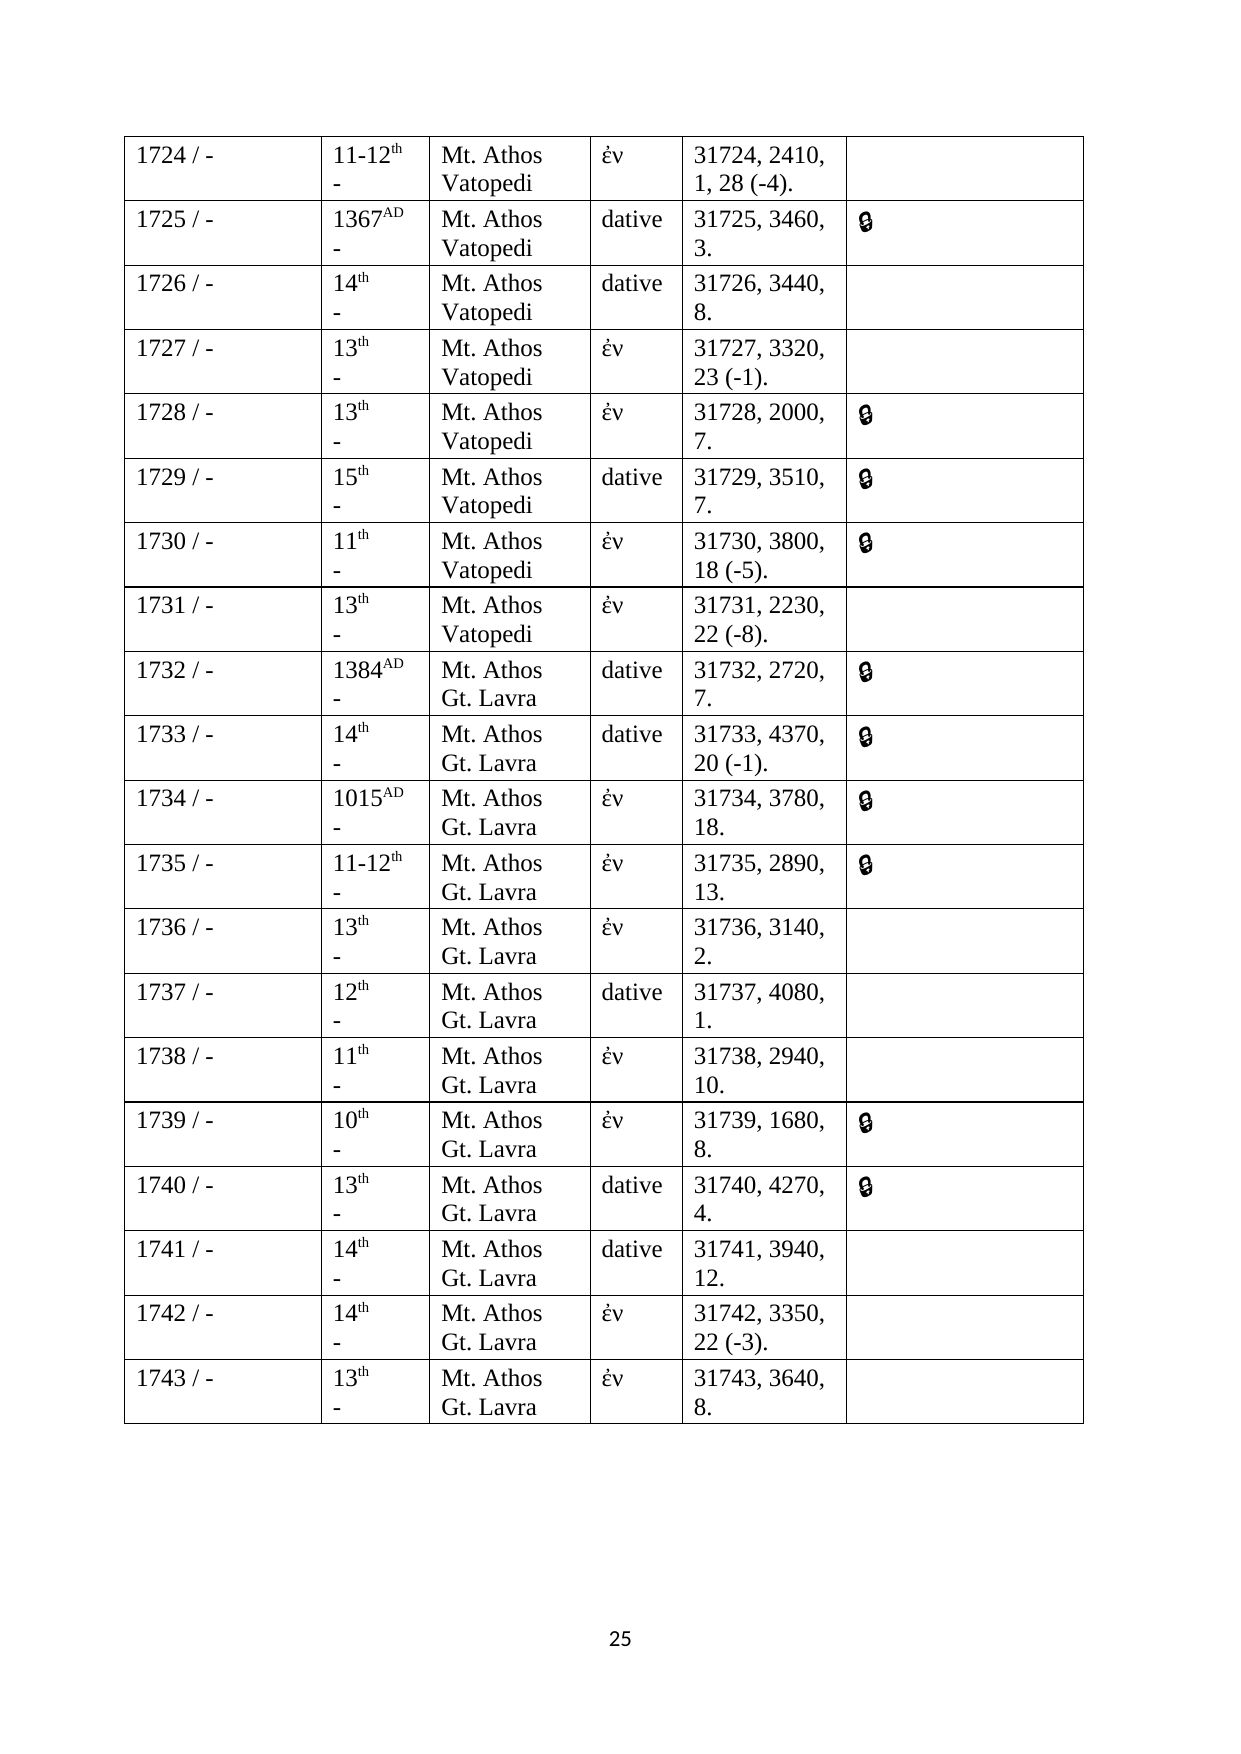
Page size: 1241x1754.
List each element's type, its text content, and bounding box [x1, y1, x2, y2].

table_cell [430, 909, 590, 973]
table_cell 15th - [322, 459, 429, 522]
table_cell 🔒 [847, 716, 1083, 779]
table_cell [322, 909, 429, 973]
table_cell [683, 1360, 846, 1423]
table_cell 13th - [322, 394, 429, 458]
table_cell 14th - [322, 716, 429, 779]
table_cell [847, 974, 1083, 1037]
table_cell 31724, 2410, 1, 28 (-4). [683, 137, 846, 200]
table_cell dative [591, 459, 682, 522]
table_cell [847, 137, 1083, 200]
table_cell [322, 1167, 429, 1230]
table_cell dative [591, 716, 682, 779]
table_cell Mt. Athos Gt. Lavra [430, 652, 590, 715]
table_cell dative [591, 652, 682, 715]
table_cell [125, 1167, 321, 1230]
table_cell [847, 266, 1083, 329]
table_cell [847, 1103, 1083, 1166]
table_cell 1384AD - [322, 652, 429, 715]
table_cell 31725, 3460, 3. [683, 201, 846, 264]
table_cell 13th - [322, 588, 429, 651]
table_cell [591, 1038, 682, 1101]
table_cell 11th - [322, 523, 429, 586]
table_cell 31726, 3440, 8. [683, 266, 846, 329]
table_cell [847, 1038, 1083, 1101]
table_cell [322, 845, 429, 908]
table_cell Mt. Athos Vatopedi [430, 588, 590, 651]
table_cell ἐν [591, 394, 682, 458]
table_cell Mt. Athos Vatopedi [430, 459, 590, 522]
table_cell 🔒 [847, 652, 1083, 715]
table_cell Mt. Athos Gt. Lavra [430, 781, 590, 844]
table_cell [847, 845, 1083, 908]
table_cell Mt. Athos Vatopedi [430, 523, 590, 586]
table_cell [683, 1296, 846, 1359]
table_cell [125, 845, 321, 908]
table_cell 1729 / - [125, 459, 321, 522]
table_cell ἐν [591, 330, 682, 393]
table_cell 31728, 2000, 7. [683, 394, 846, 458]
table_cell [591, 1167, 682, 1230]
table_cell Mt. Athos Vatopedi [430, 394, 590, 458]
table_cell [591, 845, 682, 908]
table_cell 1734 / - [125, 781, 321, 844]
table_cell 🔒 [847, 523, 1083, 586]
table_cell ἐν [591, 137, 682, 200]
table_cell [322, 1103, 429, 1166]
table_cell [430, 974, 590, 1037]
table_cell 31734, 3780, 18. [683, 781, 846, 844]
table_cell 1730 / - [125, 523, 321, 586]
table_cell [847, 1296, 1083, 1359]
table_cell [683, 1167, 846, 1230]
table_cell 11-12th - [322, 137, 429, 200]
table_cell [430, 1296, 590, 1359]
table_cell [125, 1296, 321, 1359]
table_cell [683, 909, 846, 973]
table_cell 31727, 3320, 23 (-1). [683, 330, 846, 393]
table_cell 1724 / - [125, 137, 321, 200]
table_cell 🔒 [847, 201, 1083, 264]
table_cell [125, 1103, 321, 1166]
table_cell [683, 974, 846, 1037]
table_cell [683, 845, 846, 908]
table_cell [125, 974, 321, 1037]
table_cell Mt. Athos Vatopedi [430, 201, 590, 264]
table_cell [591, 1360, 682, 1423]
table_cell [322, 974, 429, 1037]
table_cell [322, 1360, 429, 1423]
table_cell 31729, 3510, 7. [683, 459, 846, 522]
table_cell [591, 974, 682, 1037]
table_cell dative [591, 201, 682, 264]
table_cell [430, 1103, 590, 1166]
table_cell dative [591, 266, 682, 329]
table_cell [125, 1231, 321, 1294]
table_cell 31731, 2230, 22 (-8). [683, 588, 846, 651]
table_cell ἐν [591, 523, 682, 586]
table_cell Mt. Athos Vatopedi [430, 266, 590, 329]
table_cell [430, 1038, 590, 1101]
table_cell 1731 / - [125, 588, 321, 651]
table_cell 🔒 [847, 394, 1083, 458]
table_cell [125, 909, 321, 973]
table_cell Mt. Athos Gt. Lavra [430, 716, 590, 779]
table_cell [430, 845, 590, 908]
table_cell [847, 588, 1083, 651]
table_cell ἐν [591, 781, 682, 844]
table_cell 1728 / - [125, 394, 321, 458]
table_cell 1733 / - [125, 716, 321, 779]
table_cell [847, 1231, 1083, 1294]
table_cell 1726 / - [125, 266, 321, 329]
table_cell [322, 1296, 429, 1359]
table_cell Mt. Athos Vatopedi [430, 330, 590, 393]
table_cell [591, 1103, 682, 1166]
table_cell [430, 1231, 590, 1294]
table_cell 1727 / - [125, 330, 321, 393]
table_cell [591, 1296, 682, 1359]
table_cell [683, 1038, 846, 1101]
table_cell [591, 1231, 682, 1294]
table_cell 1367AD - [322, 201, 429, 264]
table_cell 14th - [322, 266, 429, 329]
table_cell 1732 / - [125, 652, 321, 715]
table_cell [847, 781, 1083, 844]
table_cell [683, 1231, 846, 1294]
table_cell 13th - [322, 330, 429, 393]
table_cell [847, 330, 1083, 393]
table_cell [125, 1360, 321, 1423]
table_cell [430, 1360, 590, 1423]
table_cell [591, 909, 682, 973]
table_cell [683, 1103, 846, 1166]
table_cell 1725 / - [125, 201, 321, 264]
table_cell 31730, 3800, 18 (-5). [683, 523, 846, 586]
table_cell 31733, 4370, 20 (-1). [683, 716, 846, 779]
table_cell 31732, 2720, 7. [683, 652, 846, 715]
table_cell 🔒 [847, 459, 1083, 522]
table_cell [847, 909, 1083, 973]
table_cell ἐν [591, 588, 682, 651]
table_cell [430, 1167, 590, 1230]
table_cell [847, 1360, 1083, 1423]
table_cell Mt. Athos Vatopedi [430, 137, 590, 200]
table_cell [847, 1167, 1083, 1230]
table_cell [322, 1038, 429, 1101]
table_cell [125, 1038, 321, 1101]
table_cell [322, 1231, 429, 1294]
table_cell 1015AD - [322, 781, 429, 844]
